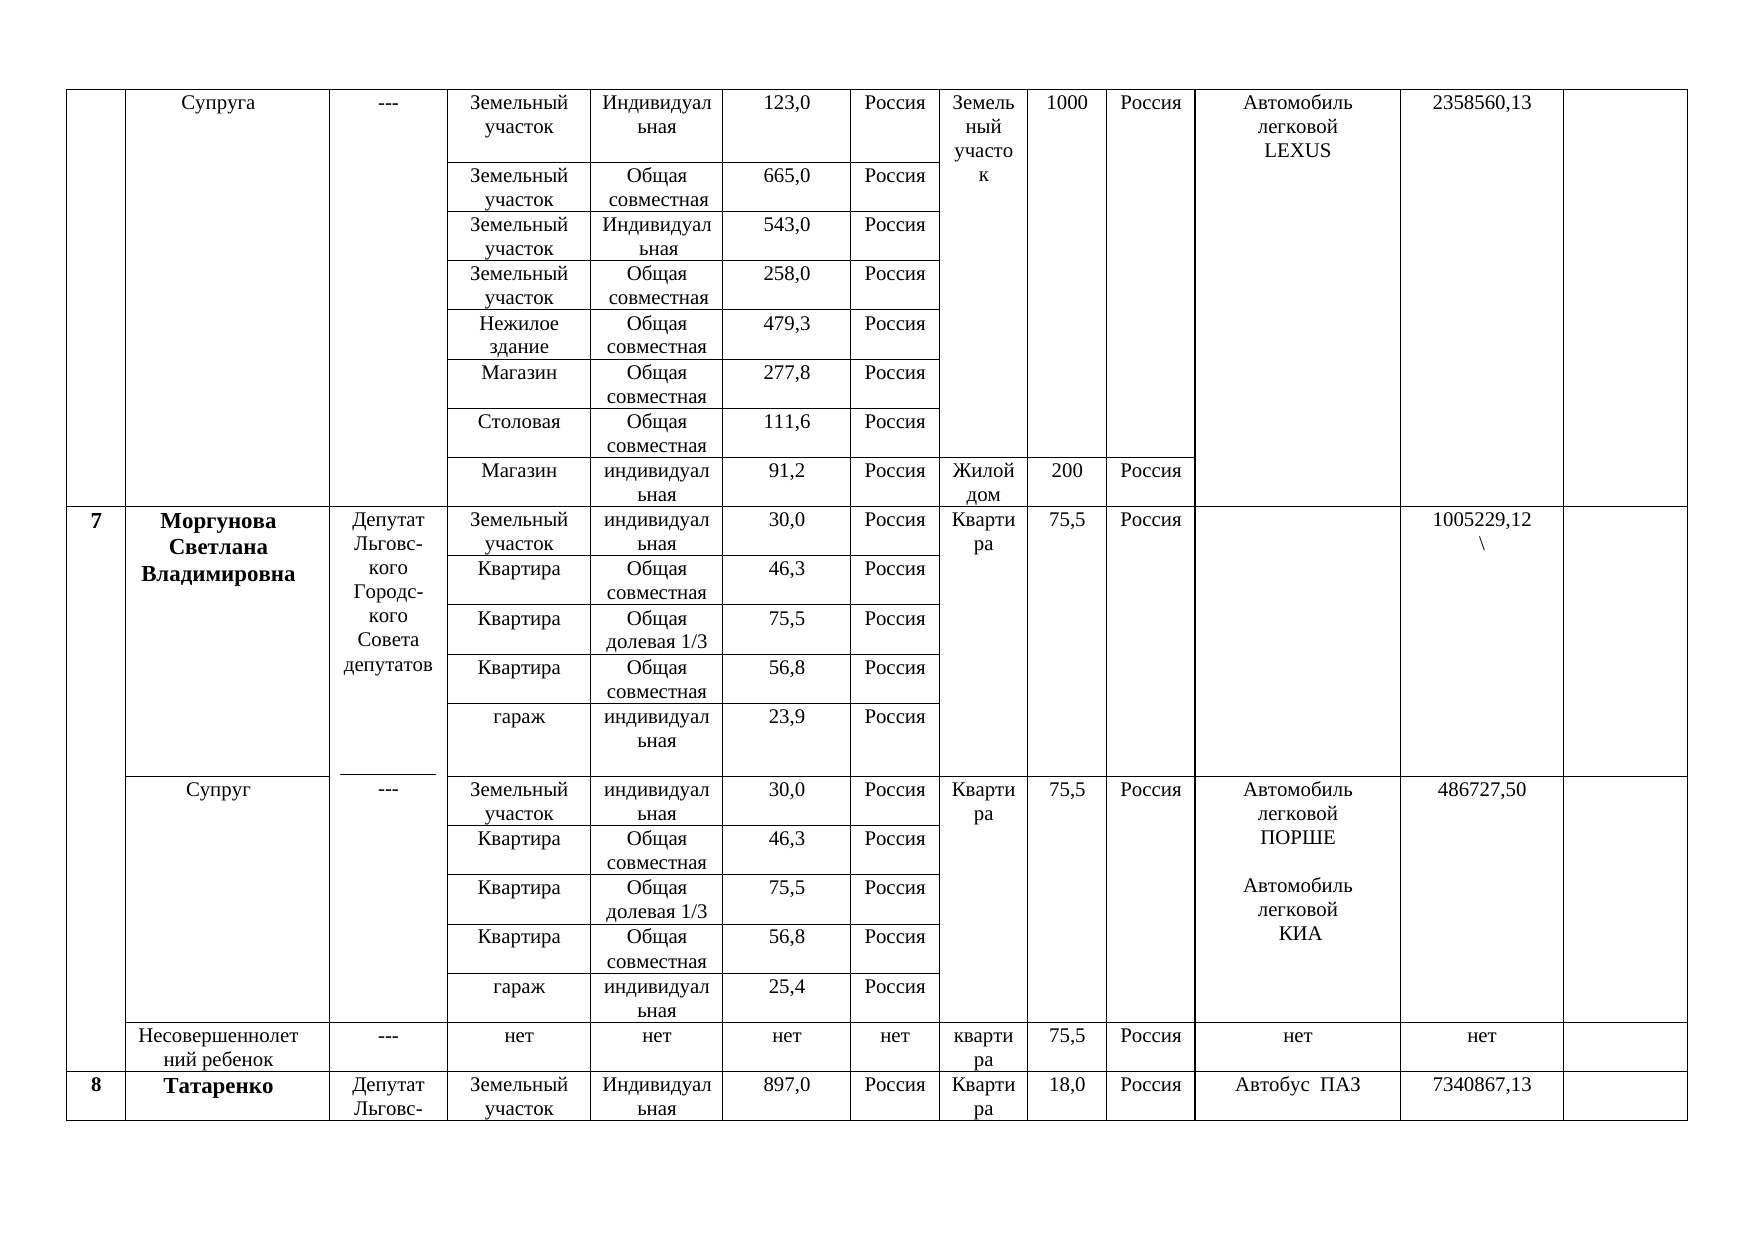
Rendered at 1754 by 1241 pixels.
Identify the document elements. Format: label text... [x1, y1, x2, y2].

table_cell 46,3 [723, 826, 850, 874]
table_cell Общая долевая 1/3 [591, 605, 722, 653]
table_cell нет [591, 1023, 722, 1071]
table_cell нет [448, 1023, 590, 1071]
table_cell Земельный участок [448, 777, 590, 825]
table_cell Индивидуальная [591, 90, 722, 162]
table_cell Земельный участок [448, 90, 590, 162]
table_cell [330, 1072, 447, 1120]
table_cell 897,0 [723, 1072, 850, 1120]
table_cell индивидуальная [591, 704, 722, 776]
table_cell Автобус ПАЗ [1196, 1072, 1400, 1120]
table_cell гараж [448, 704, 590, 776]
table_cell Квартира [448, 605, 590, 653]
table_cell 46,3 [723, 556, 850, 604]
table_cell Квартира [940, 777, 1027, 1022]
table_cell 543,0 [723, 212, 850, 260]
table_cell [126, 1072, 329, 1120]
table_cell Общая совместная [591, 826, 722, 874]
table_cell Россия [851, 556, 939, 604]
table_cell 7 [67, 507, 125, 1071]
table_cell Россия [851, 655, 939, 703]
table_cell Общая долевая 1/3 [591, 875, 722, 923]
table_cell Россия [851, 605, 939, 653]
table_cell 23,9 [723, 704, 850, 776]
table_cell Общая совместная [591, 261, 722, 309]
table_cell 479,3 [723, 310, 850, 358]
table_cell 1005229,12 \ [1401, 507, 1563, 776]
table_cell Квартира [940, 507, 1027, 776]
table_cell Автомобиль легковой LEXUS [1196, 90, 1400, 506]
table_cell Общая совместная [591, 556, 722, 604]
table_cell 91,2 [723, 458, 850, 506]
table_cell --- [330, 90, 447, 506]
table_cell 30,0 [723, 777, 850, 825]
table_cell [1564, 1072, 1687, 1120]
table_cell Квартира [940, 1072, 1027, 1120]
table_cell 25,4 [723, 974, 850, 1022]
table_cell Россия [851, 261, 939, 309]
table_cell Несовершеннолетний ребенок [126, 1023, 329, 1071]
table_cell Квартира [448, 655, 590, 703]
table_cell Индивидуальная [591, 1072, 722, 1120]
table_cell --- [330, 1023, 447, 1071]
table_cell Общая совместная [591, 925, 722, 973]
table_cell 200 [1028, 458, 1106, 506]
table_cell Общая совместная [591, 360, 722, 408]
table_cell Столовая [448, 409, 590, 457]
table_cell Земельный участок [448, 1072, 590, 1120]
table_cell Супруга [126, 90, 329, 506]
table_cell 56,8 [723, 655, 850, 703]
table_cell нет [1196, 1023, 1400, 1071]
table_cell Россия [1107, 90, 1194, 457]
table_cell Магазин [448, 458, 590, 506]
table_cell Земельный участок [940, 90, 1027, 457]
table_cell нет [1401, 1023, 1563, 1071]
table_cell 123,0 [723, 90, 850, 162]
table_cell Общая совместная [591, 655, 722, 703]
table_cell Россия [851, 458, 939, 506]
table_cell Россия [1107, 507, 1194, 776]
table_cell Моргунова Светлана Владимировна [126, 507, 329, 776]
table_cell [1564, 90, 1687, 506]
table_cell 18,0 [1028, 1072, 1106, 1120]
table_cell нет [723, 1023, 850, 1071]
table_cell Земельный участок [448, 163, 590, 211]
table_cell Магазин [448, 360, 590, 408]
table_cell [1564, 777, 1687, 1022]
table_cell Россия [1107, 777, 1194, 1022]
table_cell 1000 [1028, 90, 1106, 457]
table_cell Общая совместная [591, 310, 722, 358]
table_cell Земельный участок [448, 261, 590, 309]
table_cell Россия [851, 826, 939, 874]
table_cell 665,0 [723, 163, 850, 211]
table_cell нет [851, 1023, 939, 1071]
table_cell 75,5 [1028, 1023, 1106, 1071]
table_cell Супруг [126, 777, 329, 1022]
table_cell Россия [851, 409, 939, 457]
table_cell Квартира [448, 826, 590, 874]
table_cell Индивидуальная [591, 212, 722, 260]
table_cell Россия [1107, 1072, 1194, 1120]
table_cell индивидуальная [591, 507, 722, 555]
table_cell 75,5 [723, 605, 850, 653]
table_cell 2358560,13 [1401, 90, 1563, 506]
table_cell Нежилое здание [448, 310, 590, 358]
table_cell Квартира [448, 556, 590, 604]
table_cell гараж [448, 974, 590, 1022]
table_cell 75,5 [1028, 777, 1106, 1022]
table_cell Россия [1107, 1023, 1194, 1071]
table_cell Россия [851, 507, 939, 555]
table_cell 111,6 [723, 409, 850, 457]
table_cell [1196, 507, 1400, 776]
table_cell [1564, 507, 1687, 776]
table_cell индивидуальная [591, 458, 722, 506]
table_cell Земельный участок [448, 212, 590, 260]
table_cell Россия [851, 360, 939, 408]
table_cell 277,8 [723, 360, 850, 408]
table_cell Россия [851, 704, 939, 776]
table_cell 75,5 [723, 875, 850, 923]
table_cell Общая совместная [591, 409, 722, 457]
table_cell Земельный участок [448, 507, 590, 555]
table_cell индивидуальная [591, 777, 722, 825]
table_cell Квартира [448, 925, 590, 973]
table_cell [1564, 1023, 1687, 1071]
table_cell 30,0 [723, 507, 850, 555]
table_cell 486727,50 [1401, 777, 1563, 1022]
table_cell 7340867,13 [1401, 1072, 1563, 1120]
table_cell Россия [851, 925, 939, 973]
table_cell Депутат Льговс- кого Городс- кого Совета депутатов --- [330, 507, 447, 1022]
table_cell Россия [851, 163, 939, 211]
table_cell 56,8 [723, 925, 850, 973]
table_cell индивидуальная [591, 974, 722, 1022]
table_cell Россия [851, 974, 939, 1022]
table_cell Жилой дом [940, 458, 1027, 506]
table_cell квартира [940, 1023, 1027, 1071]
table_cell Россия [851, 212, 939, 260]
table_cell Россия [1107, 458, 1194, 506]
table_cell Общая совместная [591, 163, 722, 211]
table_cell Россия [851, 875, 939, 923]
table_cell Россия [851, 310, 939, 358]
table_cell 8 [67, 1072, 125, 1120]
table_cell Россия [851, 90, 939, 162]
table_cell Россия [851, 1072, 939, 1120]
table_cell 75,5 [1028, 507, 1106, 776]
table_cell Россия [851, 777, 939, 825]
table_cell 258,0 [723, 261, 850, 309]
table_cell Автомобиль легковой ПОРШЕ Автомобиль легковой КИА [1196, 777, 1400, 1022]
table_cell Квартира [448, 875, 590, 923]
